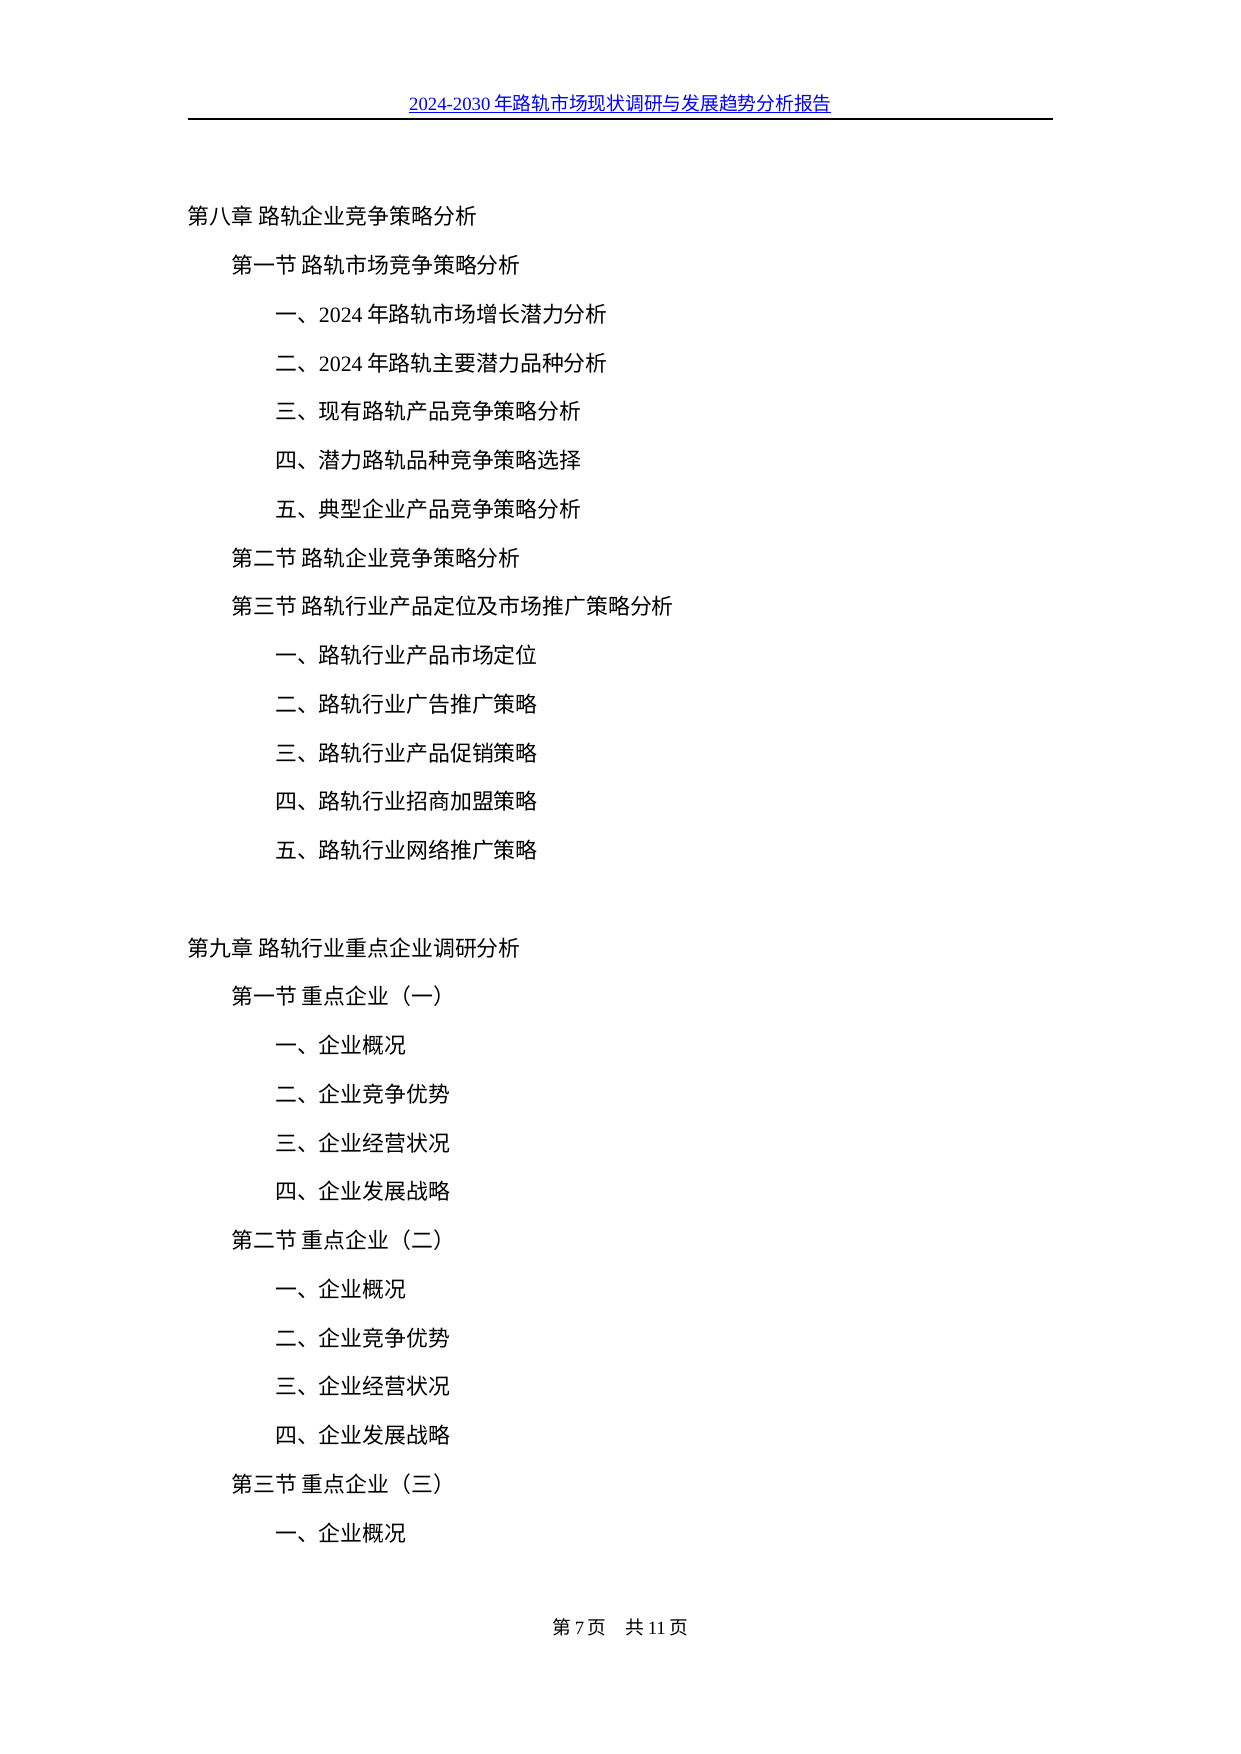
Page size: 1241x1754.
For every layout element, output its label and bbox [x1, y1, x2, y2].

text [187, 150, 1053, 1548]
